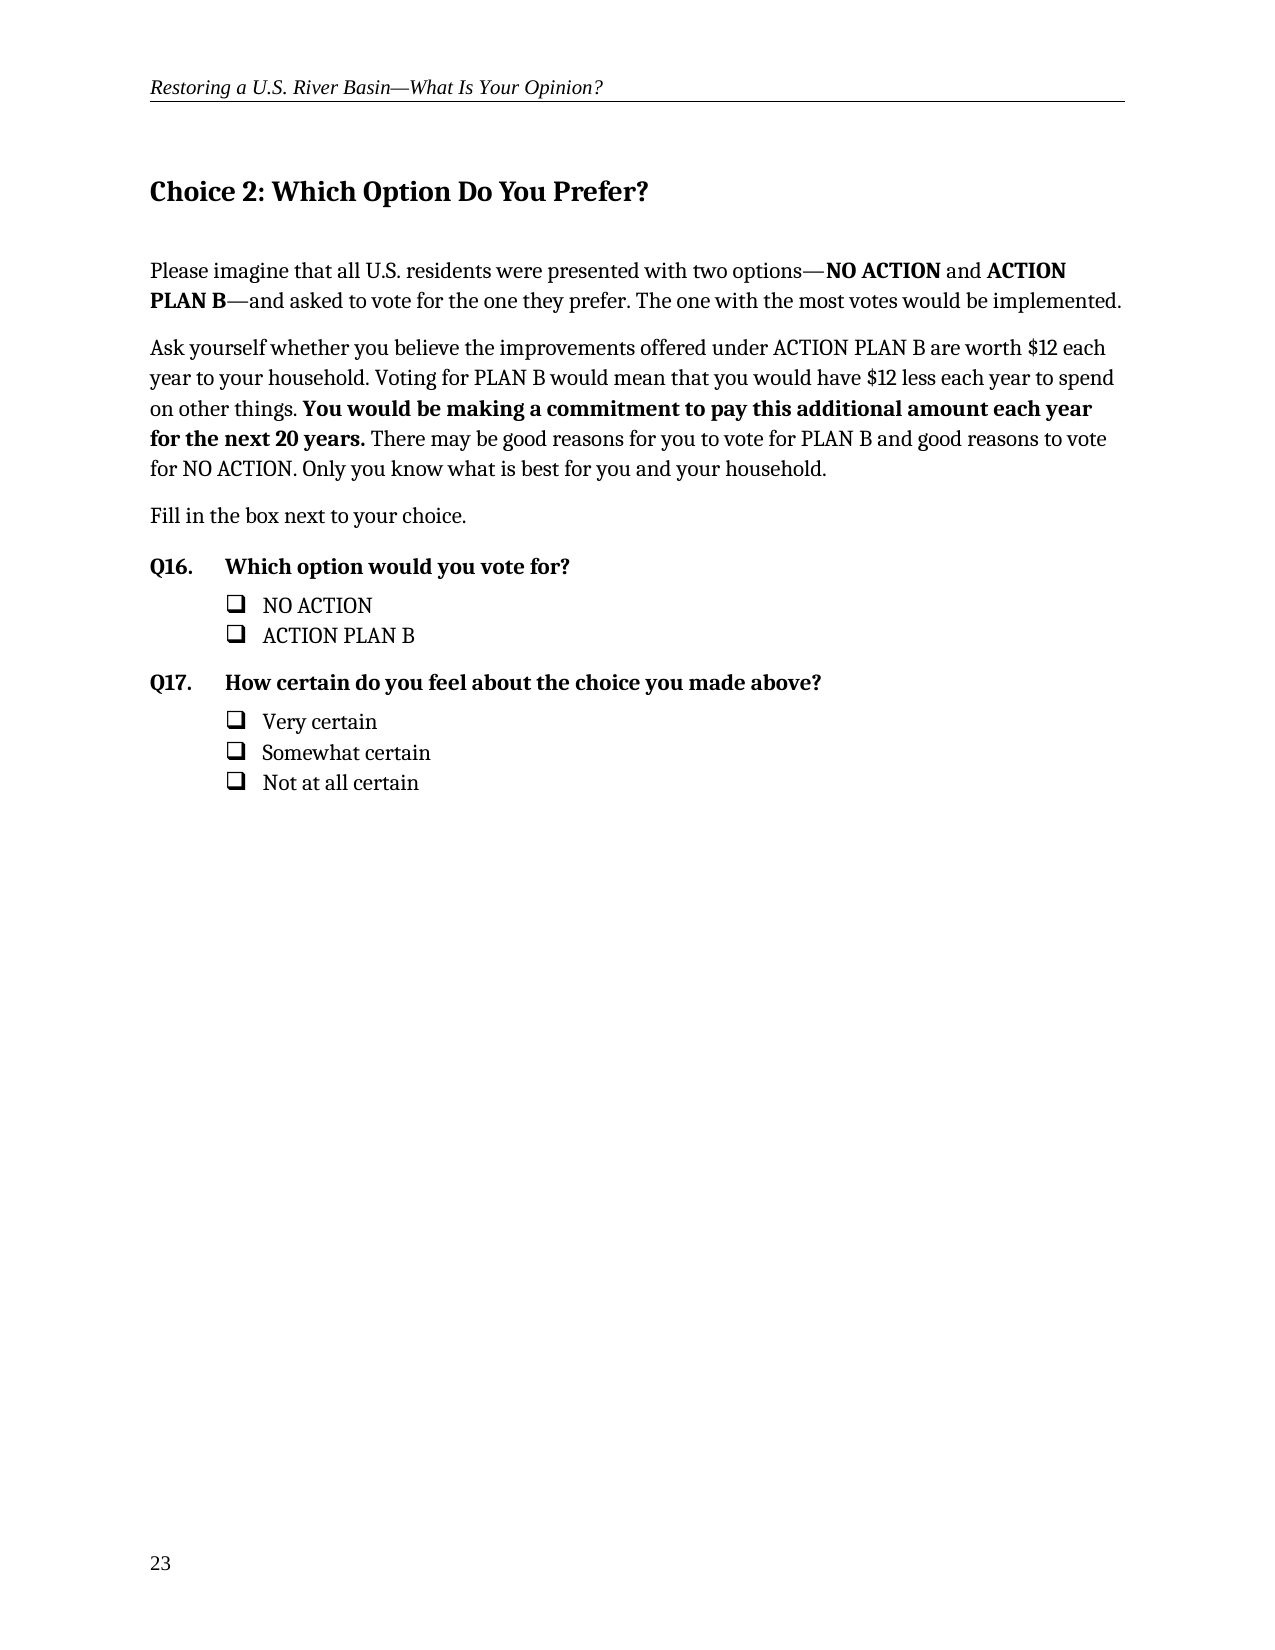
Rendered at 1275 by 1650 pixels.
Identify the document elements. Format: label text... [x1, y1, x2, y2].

text Somewhat certain [225, 739, 1125, 766]
text ACTION PLAN B [225, 623, 1125, 649]
text Which option would you vote for? [150, 554, 1125, 580]
text Not at all certain [225, 770, 1125, 796]
text Very certain [225, 709, 1125, 735]
text How certain do you feel about the choice you made above? [150, 670, 1125, 697]
text Please imagine that all U.S. residents were presented with two options—NO ACTION and ACTION PLAN B—and asked to vote for the one they prefer. The one with the most votes would be implemented. [150, 258, 1125, 314]
text Ask yourself whether you believe the improvements offered under ACTION PLAN B are worth $12 each year to your household. Voting for PLAN B would mean that you would have $12 less each year to spend on other things. You would be making a commitment to pay this additional amount each year for the next 20 years. There may be good reasons for you to vote for PLAN B and good reasons to vote for NO ACTION. Only you know what is best for you and your household. [150, 335, 1125, 482]
text Fill in the box next to your choice. [150, 503, 1125, 529]
text NO ACTION [225, 592, 1125, 619]
subtitle Choice 2: Which Option Do You Prefer? [150, 175, 1125, 208]
